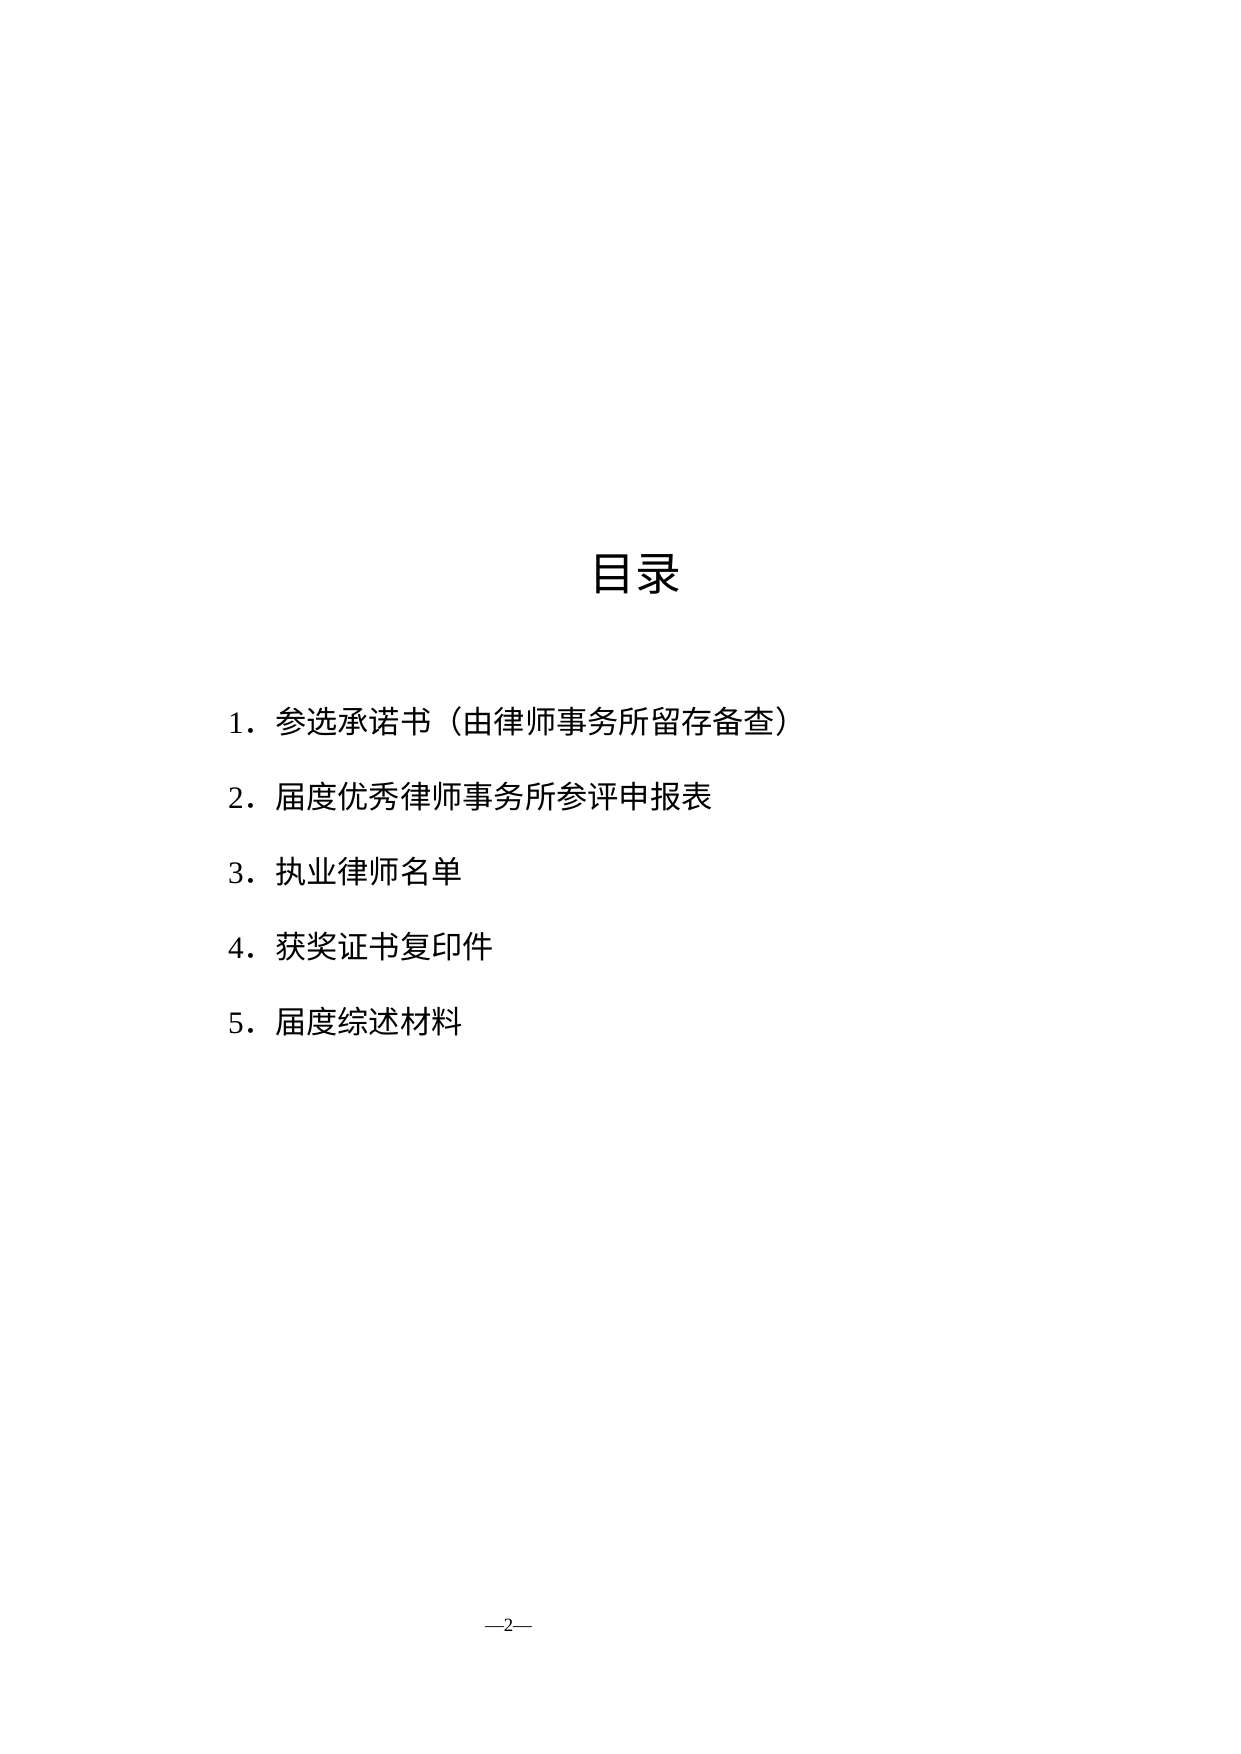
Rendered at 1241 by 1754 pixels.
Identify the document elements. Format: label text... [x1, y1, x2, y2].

text 2．届度优秀律师事务所参评申报表 [165, 758, 1104, 833]
text 目录 [165, 533, 1104, 608]
text 3．执业律师名单 [165, 833, 1104, 908]
text 5．届度综述材料 [165, 983, 1104, 1058]
text 1．参选承诺书（由律师事务所留存备查） [165, 683, 1104, 758]
text 4．获奖证书复印件 [165, 908, 1104, 983]
